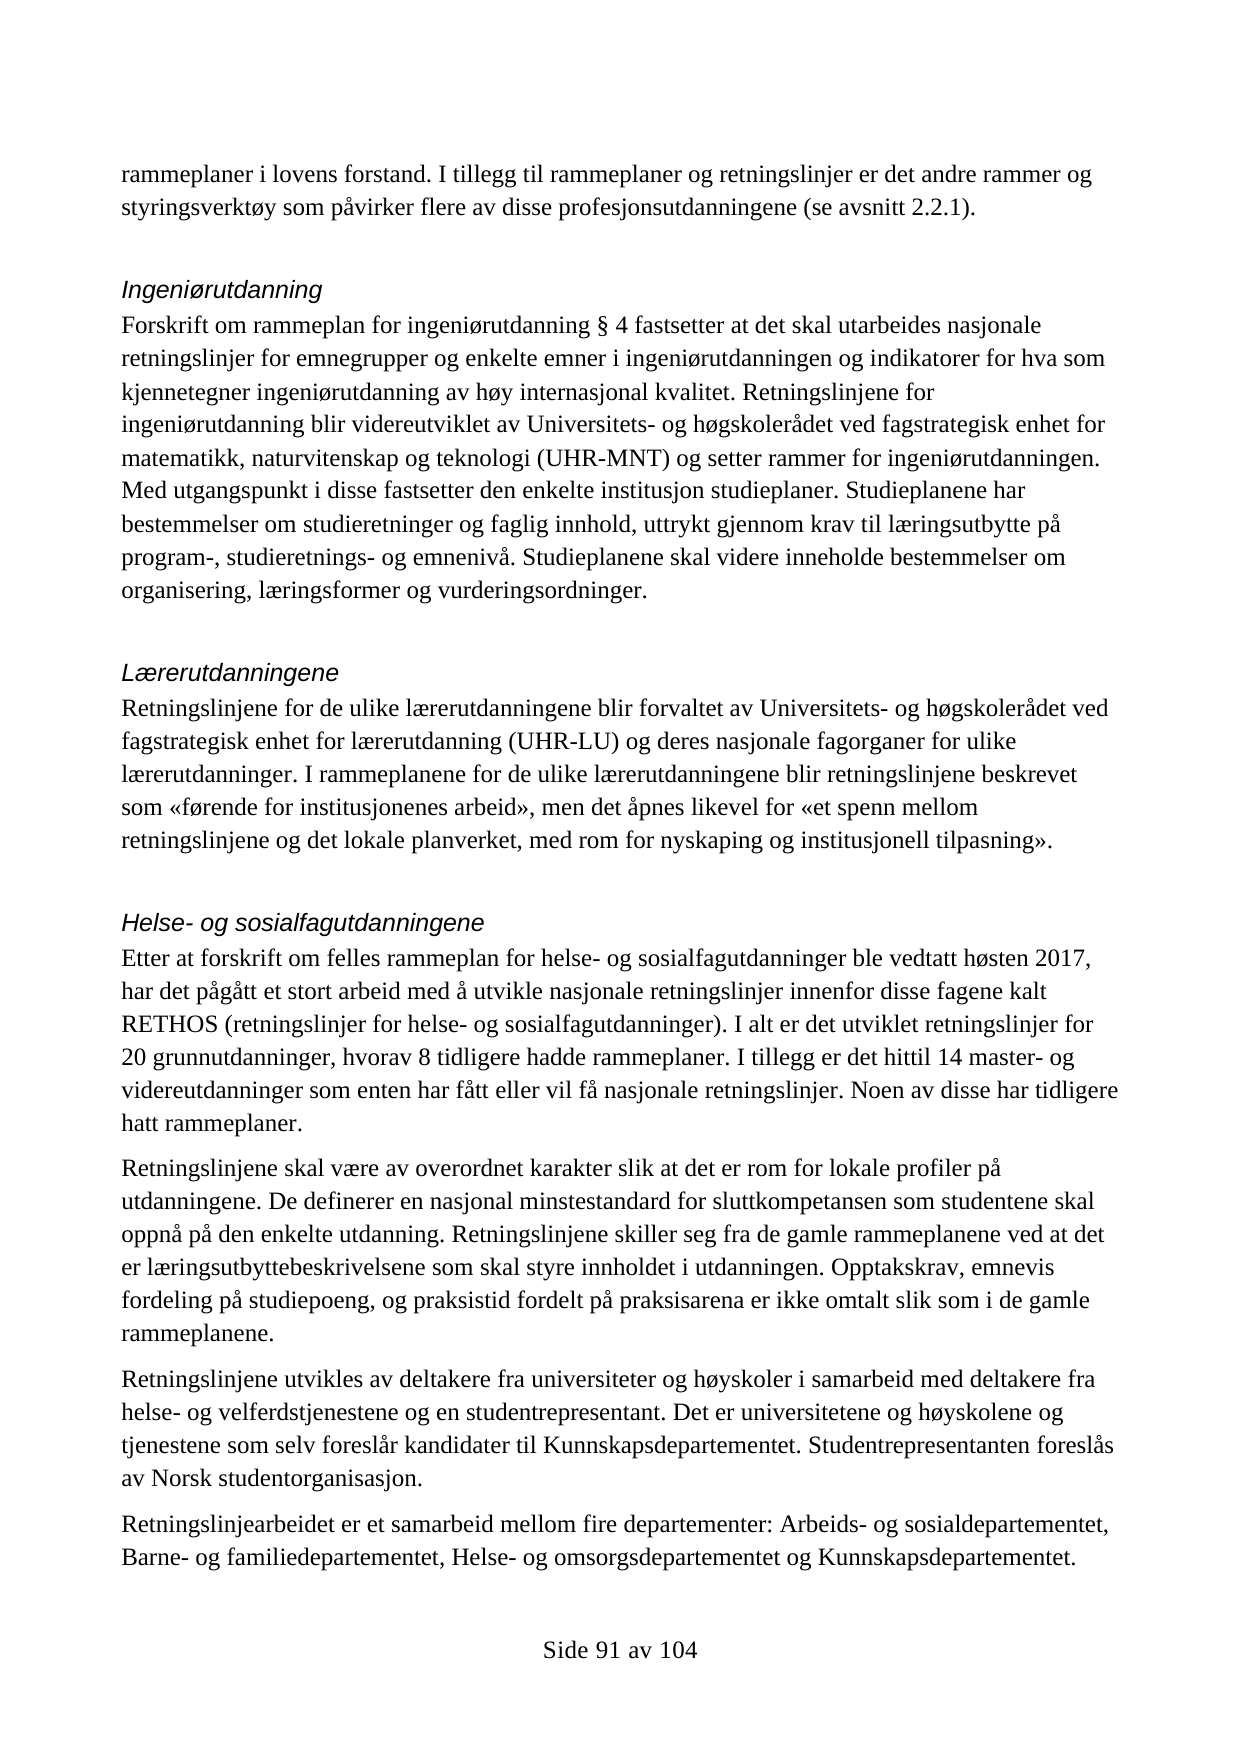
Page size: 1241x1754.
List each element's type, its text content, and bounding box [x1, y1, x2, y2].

text Forskrift om rammeplan for ingeniørutdanning § 4 fastsetter at det skal utarbeides nasjonale retningslinjer for emnegrupper og enkelte emner i ingeniørutdanningen og indikatorer for hva som kjennetegner ingeniørutdanning av høy internasjonal kvalitet. Retningslinjene for ingeniørutdanning blir videreutviklet av Universitets- og høgskolerådet ved fagstrategisk enhet for matematikk, naturvitenskap og teknologi (UHR-MNT) og setter rammer for ingeniørutdanningen. Med utgangspunkt i disse fastsetter den enkelte institusjon studieplaner. Studieplanene har bestemmelser om studieretninger og faglig innhold, uttrykt gjennom krav til læringsutbytte på program-, studieretnings- og emnenivå. Studieplanene skal videre inneholde bestemmelser om organisering, læringsformer og vurderingsordninger. [121, 311, 1119, 603]
text Helse- og sosialfagutdanningene [121, 908, 1119, 937]
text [121, 1509, 1119, 1570]
text Lærerutdanningene [121, 658, 1119, 686]
text Retningslinjene utvikles av deltakere fra universiteter og høyskoler i samarbeid med deltakere fra helse- og velferdstjenestene og en studentrepresentant. Det er universitetene og høyskolene og tjenestene som selv foreslår kandidater til Kunnskapsdepartementet. Studentrepresentanten foreslås av Norsk studentorganisasjon. [121, 1364, 1119, 1492]
text Retningslinjene skal være av overordnet karakter slik at det er rom for lokale profiler på utdanningene. De definerer en nasjonal minstestandard for sluttkompetansen som studentene skal oppnå på den enkelte utdanning. Retningslinjene skiller seg fra de gamle rammeplanene ved at det er læringsutbyttebeskrivelsene som skal styre innholdet i utdanningen. Opptakskrav, emnevis fordeling på studiepoeng, og praksistid fordelt på praksisarena er ikke omtalt slik som i de gamle rammeplanene. [121, 1153, 1119, 1347]
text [121, 159, 1119, 221]
text Retningslinjene for de ulike lærerutdanningene blir forvaltet av Universitets- og høgskolerådet ved fagstrategisk enhet for lærerutdanning (UHR-LU) og deres nasjonale fagorganer for ulike lærerutdanninger. I rammeplanene for de ulike lærerutdanningene blir retningslinjene beskrevet som «førende for institusjonenes arbeid», men det åpnes likevel for «et spenn mellom retningslinjene og det lokale planverket, med rom for nyskaping og institusjonell tilpasning». [121, 693, 1119, 853]
text Etter at forskrift om felles rammeplan for helse- og sosialfagutdanninger ble vedtatt høsten 2017, har det pågått et stort arbeid med å utvikle nasjonale retningslinjer innenfor disse fagene kalt RETHOS (retningslinjer for helse- og sosialfagutdanninger). I alt er det utviklet retningslinjer for 20 grunnutdanninger, hvorav 8 tidligere hadde rammeplaner. I tillegg er det hittil 14 master- og videreutdanninger som enten har fått eller vil få nasjonale retningslinjer. Noen av disse har tidligere hatt rammeplaner. [121, 943, 1119, 1137]
text Ingeniørutdanning [121, 276, 1119, 304]
